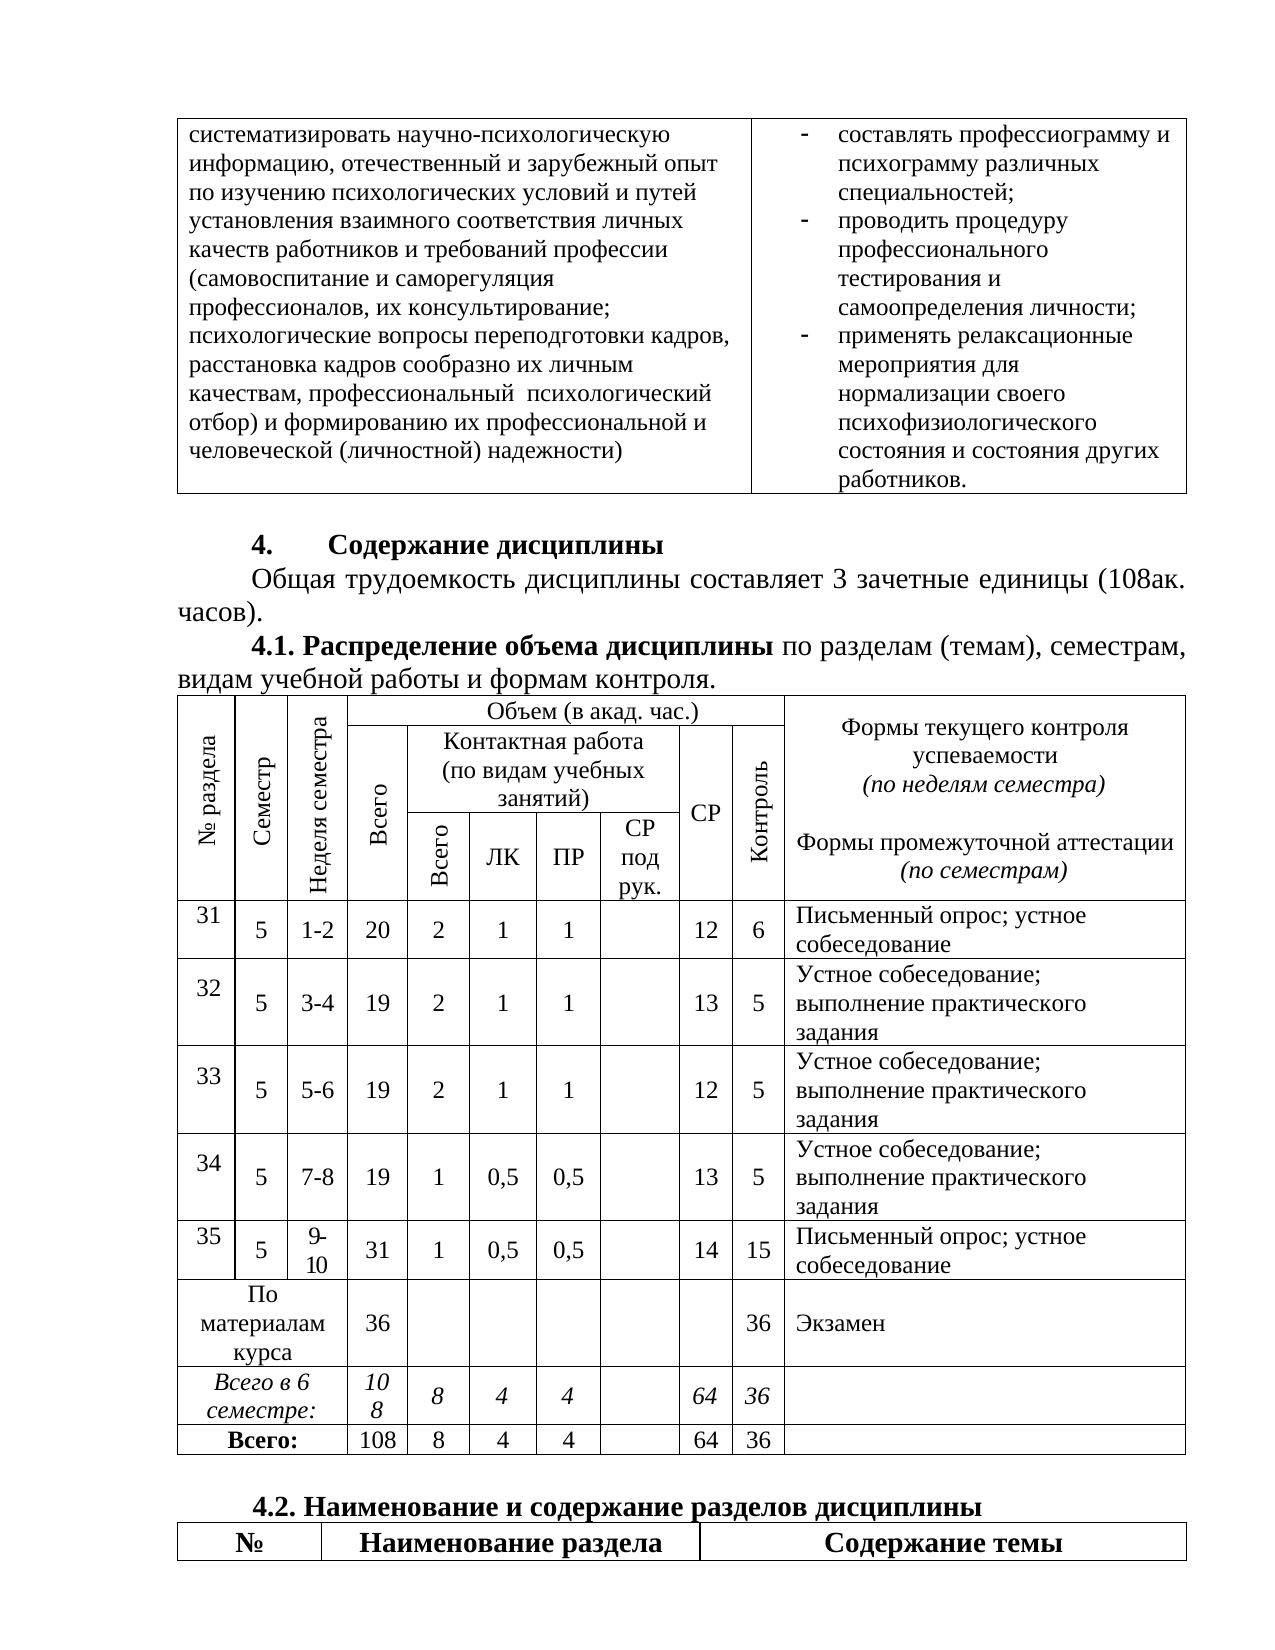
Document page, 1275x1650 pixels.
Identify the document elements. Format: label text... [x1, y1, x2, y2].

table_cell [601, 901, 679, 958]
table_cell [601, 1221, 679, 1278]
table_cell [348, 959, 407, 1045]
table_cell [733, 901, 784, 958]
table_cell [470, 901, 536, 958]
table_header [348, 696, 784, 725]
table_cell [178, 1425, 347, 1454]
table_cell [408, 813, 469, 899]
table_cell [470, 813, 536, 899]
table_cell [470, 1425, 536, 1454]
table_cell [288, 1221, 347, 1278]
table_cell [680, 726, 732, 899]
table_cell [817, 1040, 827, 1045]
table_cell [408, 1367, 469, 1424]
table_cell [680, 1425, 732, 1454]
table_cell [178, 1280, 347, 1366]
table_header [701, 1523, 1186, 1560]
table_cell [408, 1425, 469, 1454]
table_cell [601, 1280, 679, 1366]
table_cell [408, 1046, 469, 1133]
text 4.1. Распределение объема дисциплины по разделам (темам), семестрам, видам учебной работы и формам контроля. [177, 628, 1186, 695]
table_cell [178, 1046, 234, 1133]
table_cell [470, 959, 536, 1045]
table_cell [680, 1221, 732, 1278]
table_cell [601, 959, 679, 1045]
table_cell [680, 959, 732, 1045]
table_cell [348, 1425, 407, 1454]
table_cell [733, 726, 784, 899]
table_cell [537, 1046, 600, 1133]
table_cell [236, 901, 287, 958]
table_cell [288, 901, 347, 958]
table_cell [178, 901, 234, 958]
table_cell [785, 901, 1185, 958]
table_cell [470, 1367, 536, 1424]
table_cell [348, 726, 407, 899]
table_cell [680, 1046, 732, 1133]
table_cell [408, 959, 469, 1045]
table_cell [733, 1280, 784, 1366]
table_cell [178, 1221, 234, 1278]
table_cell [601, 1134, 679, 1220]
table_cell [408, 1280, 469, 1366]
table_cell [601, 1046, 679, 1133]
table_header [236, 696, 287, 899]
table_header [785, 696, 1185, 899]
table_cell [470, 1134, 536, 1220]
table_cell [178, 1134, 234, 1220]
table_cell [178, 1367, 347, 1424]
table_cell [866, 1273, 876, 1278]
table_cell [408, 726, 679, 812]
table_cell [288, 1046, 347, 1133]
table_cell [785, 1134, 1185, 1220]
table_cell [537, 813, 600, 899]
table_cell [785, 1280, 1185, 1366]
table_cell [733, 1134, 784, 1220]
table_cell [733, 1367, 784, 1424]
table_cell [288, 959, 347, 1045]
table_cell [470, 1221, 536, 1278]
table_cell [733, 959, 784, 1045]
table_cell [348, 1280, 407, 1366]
list Содержание дисциплины [251, 527, 1186, 561]
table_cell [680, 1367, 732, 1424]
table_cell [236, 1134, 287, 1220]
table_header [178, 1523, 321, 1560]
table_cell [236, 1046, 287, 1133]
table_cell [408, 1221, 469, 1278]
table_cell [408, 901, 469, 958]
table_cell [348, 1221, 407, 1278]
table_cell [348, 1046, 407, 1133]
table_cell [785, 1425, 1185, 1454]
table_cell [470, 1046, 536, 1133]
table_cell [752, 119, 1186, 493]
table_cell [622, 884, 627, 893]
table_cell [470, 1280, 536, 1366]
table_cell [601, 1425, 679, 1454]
text 4.2. Наименование и содержание разделов дисциплины [177, 1489, 1186, 1522]
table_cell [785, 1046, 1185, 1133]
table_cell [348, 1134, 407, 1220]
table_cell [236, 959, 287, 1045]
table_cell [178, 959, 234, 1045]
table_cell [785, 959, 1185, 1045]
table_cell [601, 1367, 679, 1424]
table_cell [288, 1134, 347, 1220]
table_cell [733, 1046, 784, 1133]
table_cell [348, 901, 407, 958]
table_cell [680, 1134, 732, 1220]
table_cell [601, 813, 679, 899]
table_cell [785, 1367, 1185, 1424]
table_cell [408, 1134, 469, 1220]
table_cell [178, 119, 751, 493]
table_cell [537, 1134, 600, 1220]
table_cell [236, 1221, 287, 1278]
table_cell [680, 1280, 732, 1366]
text Общая трудоемкость дисциплины составляет 3 зачетные единицы (108ак. часов). [177, 561, 1186, 628]
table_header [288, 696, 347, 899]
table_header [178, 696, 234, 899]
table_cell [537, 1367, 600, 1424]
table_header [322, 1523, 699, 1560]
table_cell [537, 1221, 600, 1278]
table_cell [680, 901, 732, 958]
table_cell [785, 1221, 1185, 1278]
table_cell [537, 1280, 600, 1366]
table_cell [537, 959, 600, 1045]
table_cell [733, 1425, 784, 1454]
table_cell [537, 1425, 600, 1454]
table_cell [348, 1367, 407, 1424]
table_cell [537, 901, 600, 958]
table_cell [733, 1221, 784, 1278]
